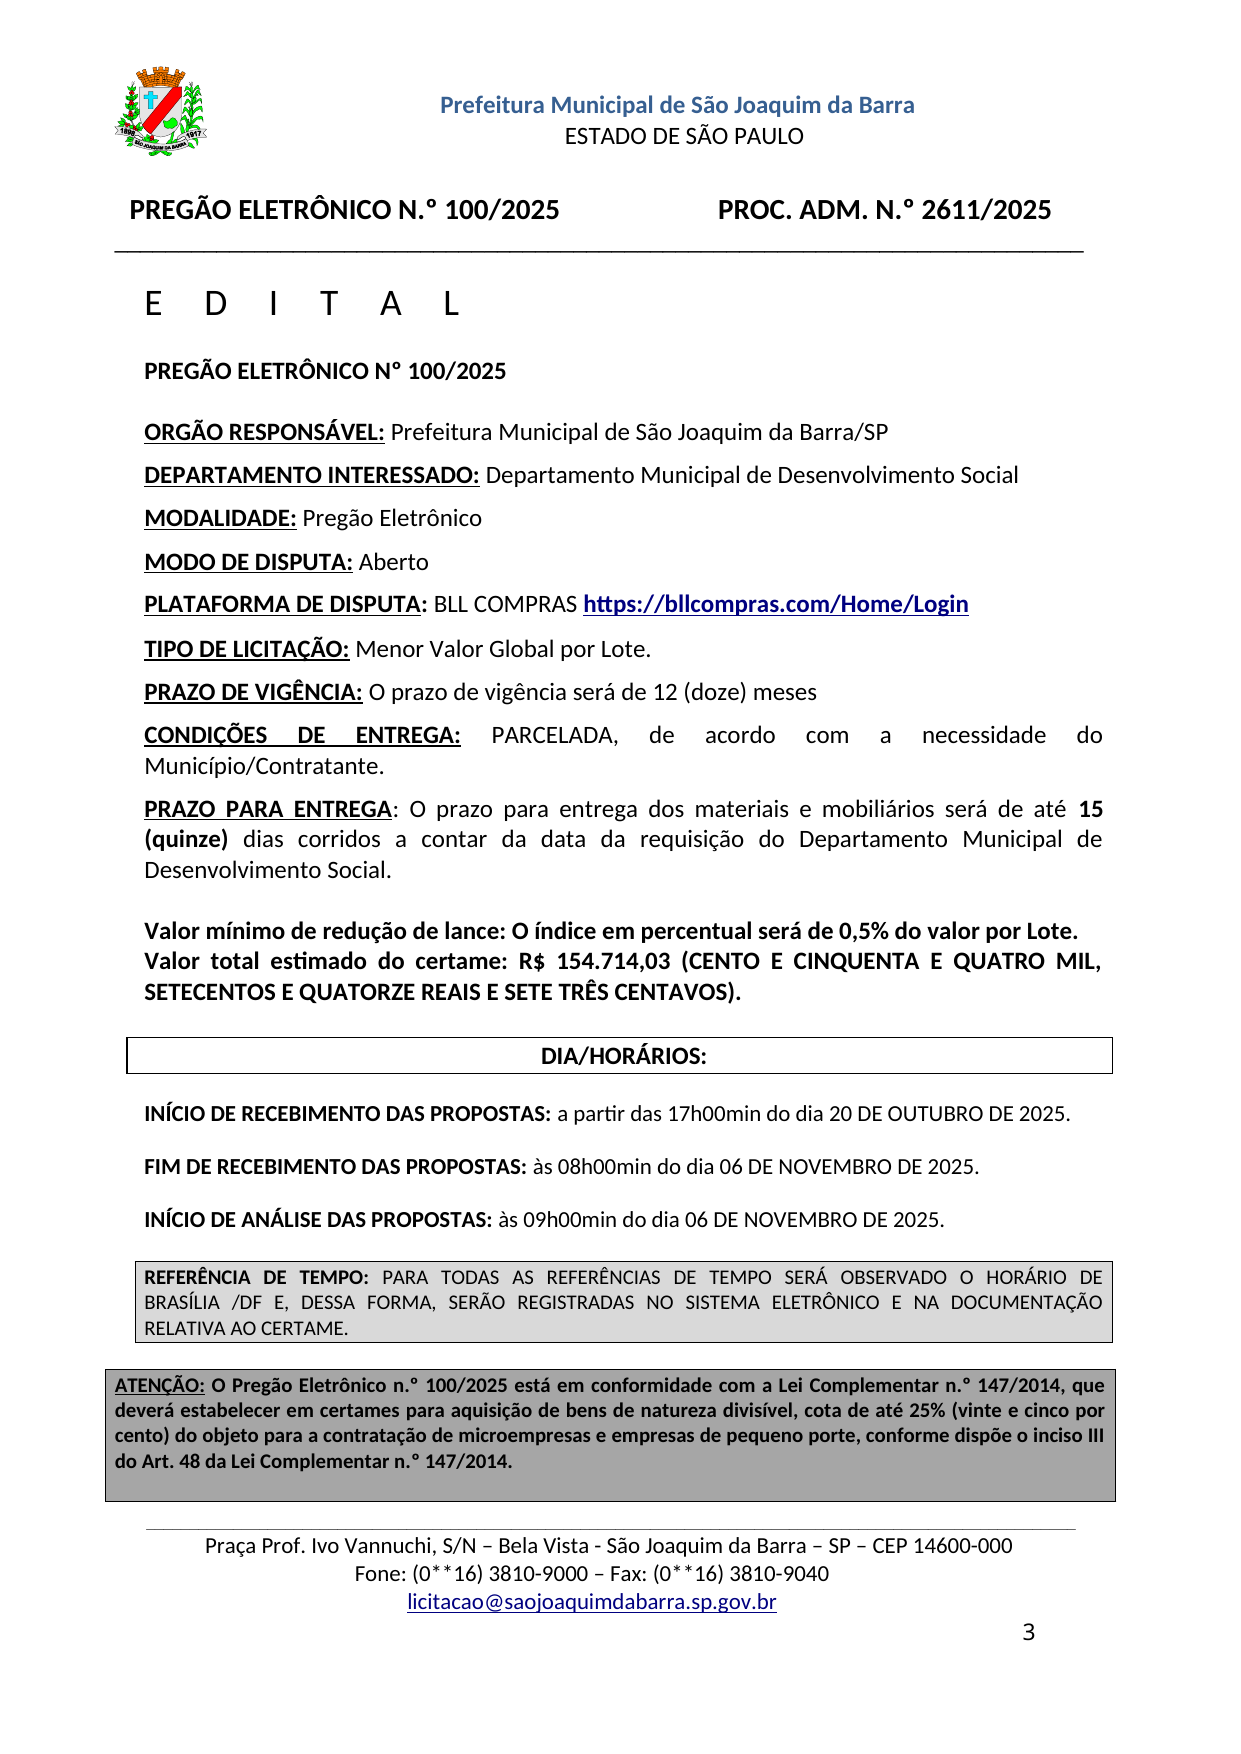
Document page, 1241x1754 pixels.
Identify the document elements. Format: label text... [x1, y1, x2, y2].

text MODALIDADE: Pregão Eletrônico [144, 503, 1036, 533]
subtitle PLATAFORMA DE DISPUTA: BLL COMPRAS https://bllcompras.com/Home/Login [144, 589, 1036, 619]
text TIPO DE LICITAÇÃO: Menor Valor Global por Lote. [144, 633, 1036, 664]
text INÍCIO DE RECEBIMENTO DAS PROPOSTAS: a partir das 17h00min do dia 20 DE OUTUBRO DE 2025. [144, 1099, 1103, 1127]
text ATENÇÃO: O Pregão Eletrônico n.º 100/2025 está em conformidade com a Lei Complementar n.º 147/2014, que deverá estabelecer em certames para aquisição de bens de natureza divisível, cota de até 25% (vinte e cinco por cento) do objeto para a contratação de microempresas e empresas de pequeno porte, conforme dispõe o inciso III do Art. 48 da Lei Complementar n.º 147/2014. [106, 1370, 1115, 1470]
text FIM DE RECEBIMENTO DAS PROPOSTAS: às 08h00min do dia 06 DE NOVEMBRO DE 2025. [144, 1152, 1103, 1180]
text ORGÃO RESPONSÁVEL: Prefeitura Municipal de São Joaquim da Barra/SP [144, 417, 1036, 447]
text MODO DE DISPUTA: Aberto [144, 546, 1036, 576]
text Valor mínimo de redução de lance: O índice em percentual será de 0,5% do valor por Lote. [144, 915, 1089, 945]
text INÍCIO DE ANÁLISE DAS PROPOSTAS: às 09h00min do dia 06 DE NOVEMBRO DE 2025. [144, 1205, 1103, 1233]
text PREGÃO ELETRÔNICO Nº 100/2025 [144, 355, 1036, 385]
text REFERÊNCIA DE TEMPO: PARA TODAS AS REFERÊNCIAS DE TEMPO SERÁ OBSERVADO O HORÁRIO DE BRASÍLIA /DF E, DESSA FORMA, SERÃO REGISTRADAS NO SISTEMA ELETRÔNICO E NA DOCUMENTAÇÃO RELATIVA AO CERTAME. [136, 1262, 1112, 1342]
text EDITAL [144, 278, 1036, 324]
text DIA/HORÁRIOS: [128, 1038, 1112, 1073]
text Valor total estimado do certame: R$ 154.714,03 (CENTO E CINQUENTA E QUATRO MIL, SETECENTOS E QUATORZE REAIS E SETE TRÊS CENTAVOS). [144, 945, 1103, 1006]
text PRAZO DE VIGÊNCIA: O prazo de vigência será de 12 (doze) meses [144, 676, 1036, 707]
text CONDIÇÕES DE ENTREGA: PARCELADA, de acordo com a necessidade do Município/Contratante. [144, 719, 1103, 780]
text DEPARTAMENTO INTERESSADO: Departamento Municipal de Desenvolvimento Social [144, 459, 1036, 490]
text PRAZO PARA ENTREGA: O prazo para entrega dos materiais e mobiliários será de até 15 (quinze) dias corridos a contar da data da requisição do Departamento Municipal de Desenvolvimento Social. [144, 793, 1103, 884]
